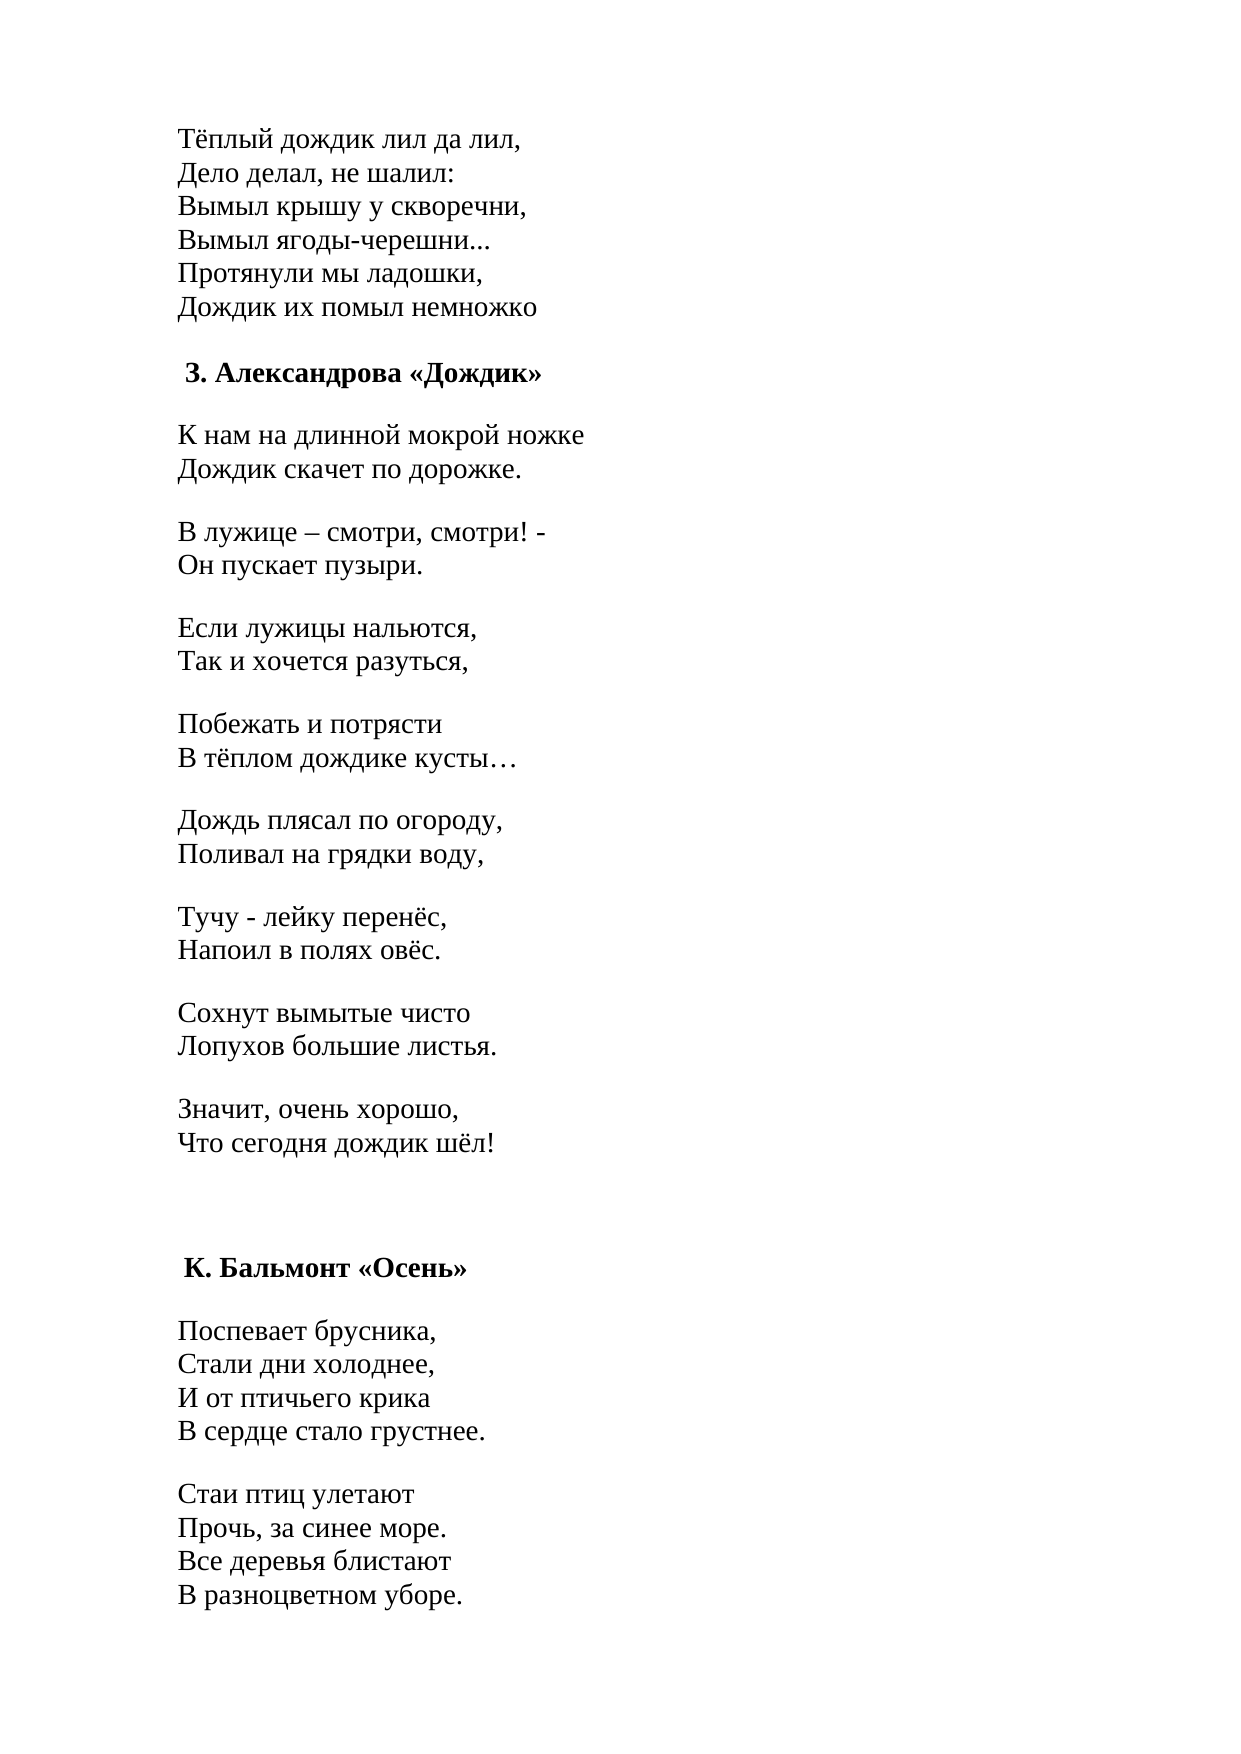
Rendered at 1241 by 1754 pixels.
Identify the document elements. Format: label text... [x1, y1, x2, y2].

text К нам на длинной мокрой ножке Дождик скачет по дорожке. [177, 417, 1152, 484]
text Дождь плясал по огороду, Поливал на грядки воду, [177, 802, 1152, 869]
text Стаи птиц улетают Прочь, за синее море. Все деревья блистают В разноцветном уборе. [177, 1476, 1152, 1610]
text З. Александрова «Дождик» [177, 355, 1152, 388]
text Поспевает брусника, Стали дни холоднее, И от птичьего крика В сердце стало грустнее. [177, 1313, 1152, 1447]
text Тучу - лейку перенёс, Напоил в полях овёс. [177, 899, 1152, 966]
text Побежать и потрясти В тёплом дождике кусты… [177, 706, 1152, 773]
text В лужице – смотри, смотри! - Он пускает пузыри. [177, 514, 1152, 581]
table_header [174, 118, 1148, 326]
text Если лужицы нальются, Так и хочется разуться, [177, 610, 1152, 677]
text Сохнут вымытые чисто Лопухов большие листья. [177, 995, 1152, 1062]
text К. Бальмонт «Осень» [177, 1250, 1152, 1284]
text Значит, очень хорошо, Что сегодня дождик шёл! [177, 1091, 1152, 1158]
